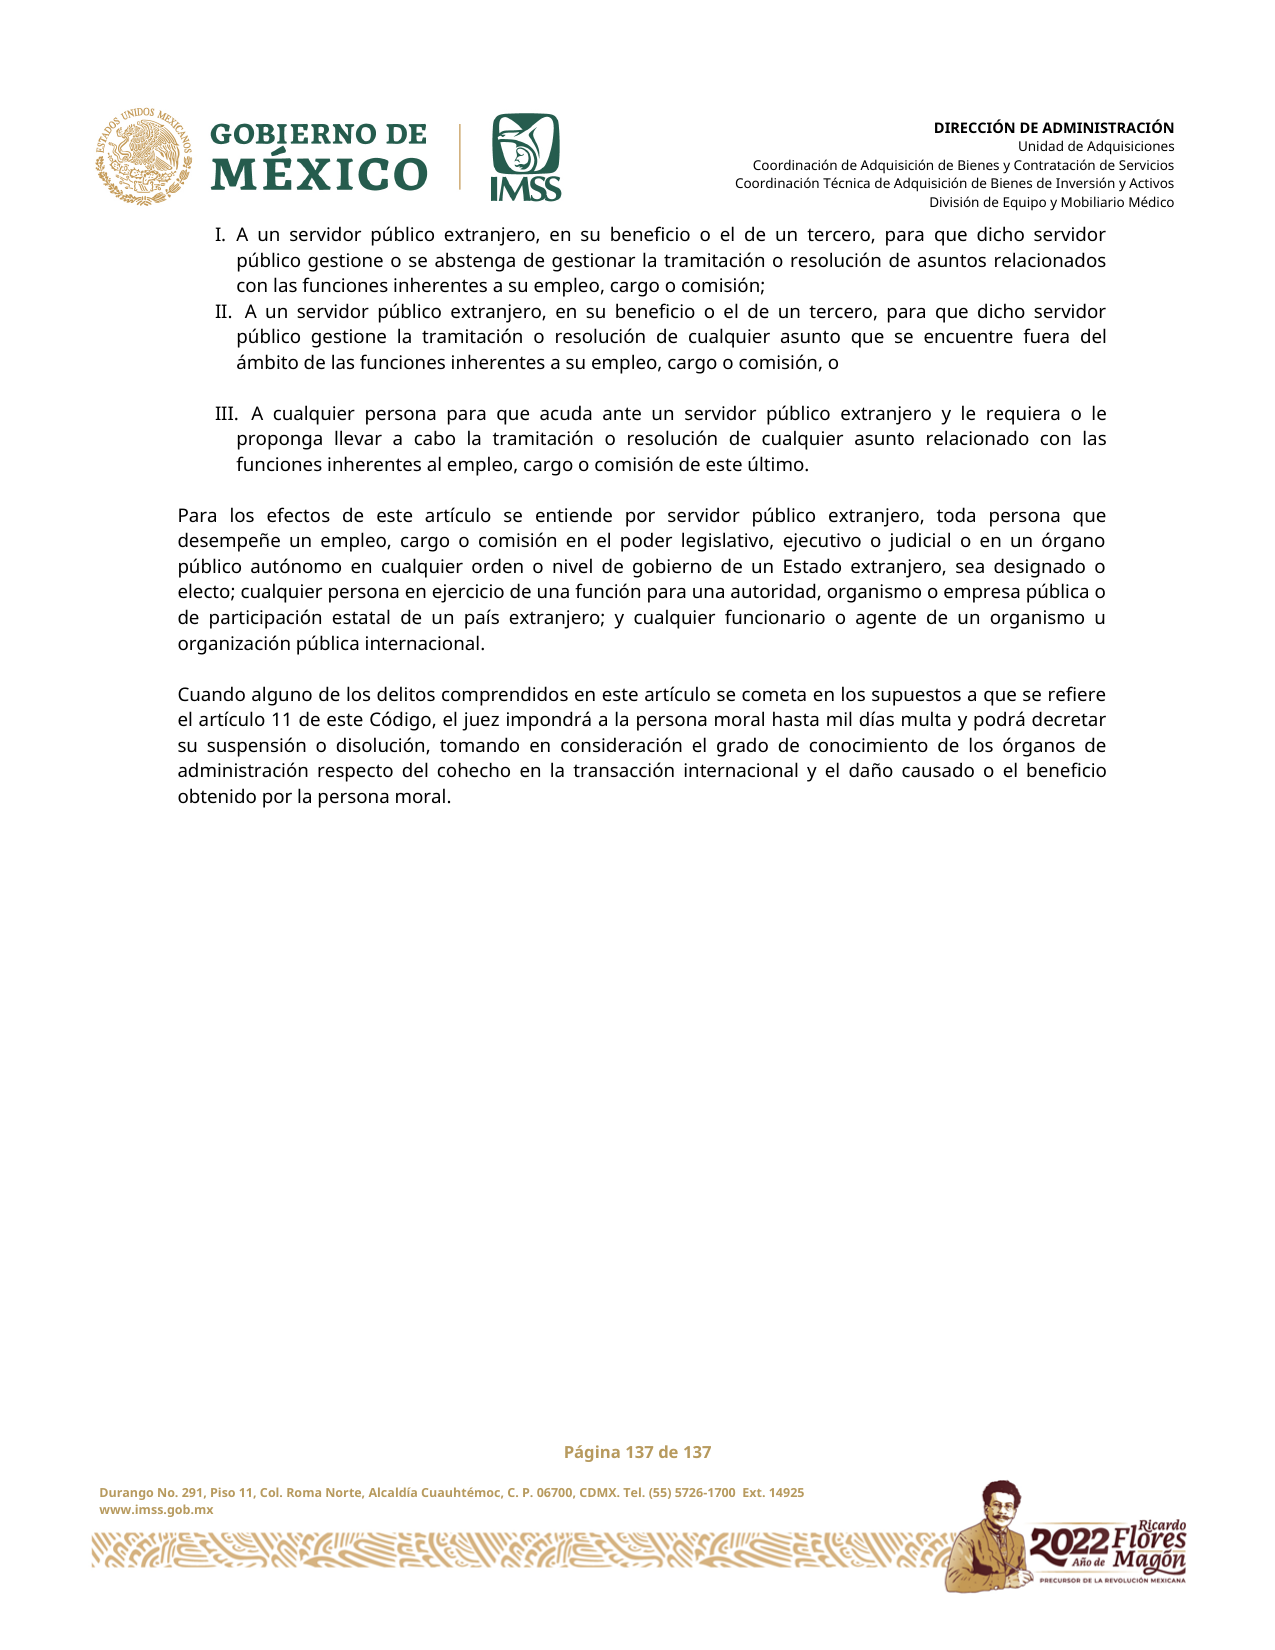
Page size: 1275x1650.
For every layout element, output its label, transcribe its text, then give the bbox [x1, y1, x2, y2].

list A cualquier persona para que acuda ante un servidor público extranjero y le requiera o le proponga llevar a cabo la tramitación o resolución de cualquier asunto relacionado con las funciones inherentes al empleo, cargo o comisión de este último. [215, 400, 1107, 477]
list A un servidor público extranjero, en su beneficio o el de un tercero, para que dicho servidor público gestione o se abstenga de gestionar la tramitación o resolución de asuntos relacionados con las funciones inherentes a su empleo, cargo o comisión; [215, 222, 1107, 298]
text Cuando alguno de los delitos comprendidos en este artículo se cometa en los supuestos a que se refiere el artículo 11 de este Código, el juez impondrá a la persona moral hasta mil días multa y podrá decretar su suspensión o disolución, tomando en consideración el grado de conocimiento de los órganos de administración respecto del cohecho en la transacción internacional y el daño causado o el beneficio obtenido por la persona moral. [177, 681, 1107, 808]
text Para los efectos de este artículo se entiende por servidor público extranjero, toda persona que desempeñe un empleo, cargo o comisión en el poder legislativo, ejecutivo o judicial o en un órgano público autónomo en cualquier orden o nivel de gobierno de un Estado extranjero, sea designado o electo; cualquier persona en ejercicio de una función para una autoridad, organismo o empresa pública o de participación estatal de un país extranjero; y cualquier funcionario o agente de un organismo u organización pública internacional. [177, 502, 1107, 655]
list A un servidor público extranjero, en su beneficio o el de un tercero, para que dicho servidor público gestione la tramitación o resolución de cualquier asunto que se encuentre fuera del ámbito de las funciones inherentes a su empleo, cargo o comisión, o [215, 298, 1107, 375]
picture [82, 94, 601, 209]
picture [0, 1474, 1272, 1644]
